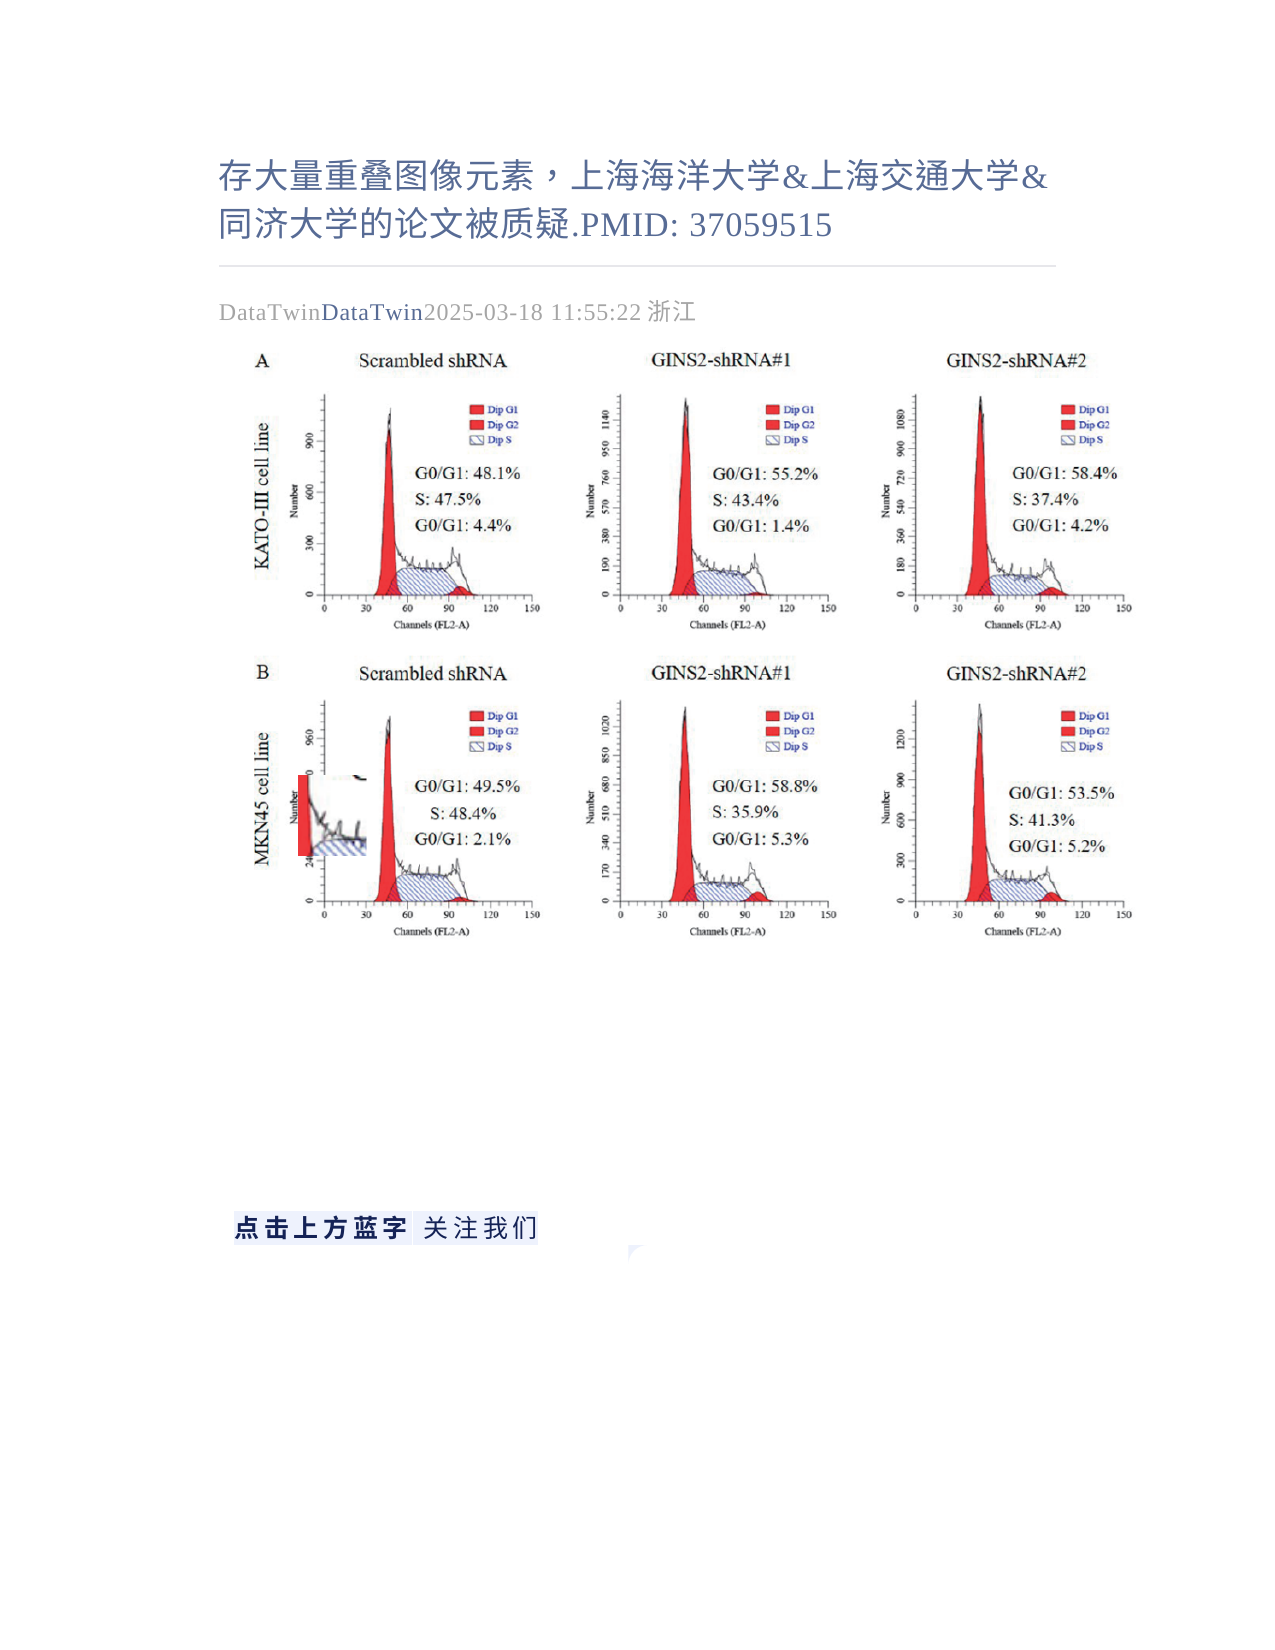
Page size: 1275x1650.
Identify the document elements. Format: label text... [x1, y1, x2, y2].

picture [237, 342, 1138, 941]
title 存大量重叠图像元素，上海海洋大学&上海交通大学&同济大学的论文被质疑.PMID: 37059515 [219, 150, 1056, 265]
list DataTwinDataTwin2025-03-18 11:55:22浙江 [219, 287, 1056, 327]
text 点击上方蓝字 关注我们 [234, 1207, 1041, 1245]
